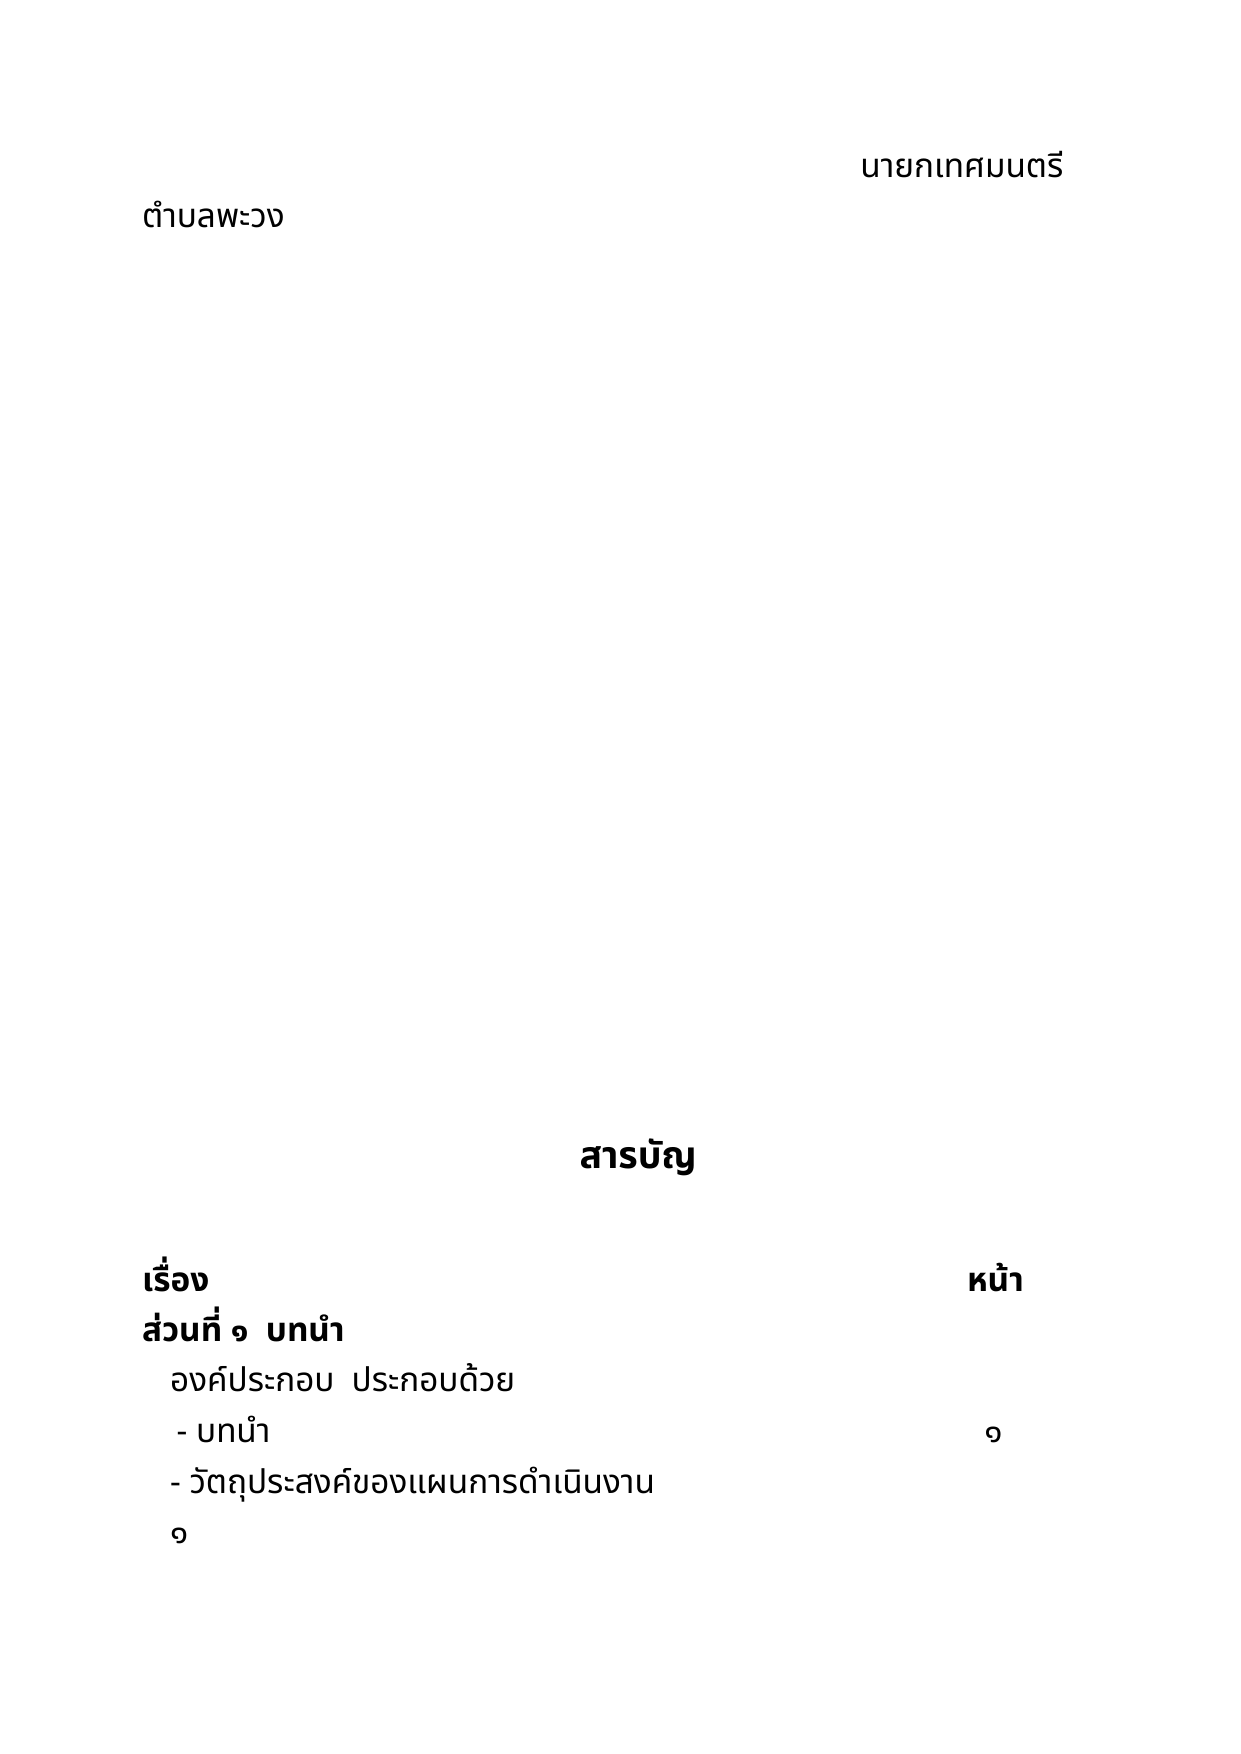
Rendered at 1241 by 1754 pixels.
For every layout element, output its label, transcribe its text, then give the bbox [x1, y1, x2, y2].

subtitle องค์ประกอบ ประกอบด้วย - บทนำ ๑ [142, 1356, 1134, 1457]
subtitle สารบัญ [142, 1128, 1134, 1185]
subtitle เรื่อง หน้า ส่วนที่ ๑ บทนำ [142, 1210, 1134, 1356]
subtitle นายกเทศมนตรีตำบลพะวง [142, 142, 1134, 243]
text - วัตถุประสงค์ของแผนการดำเนินงาน ๑ [170, 1457, 1134, 1558]
